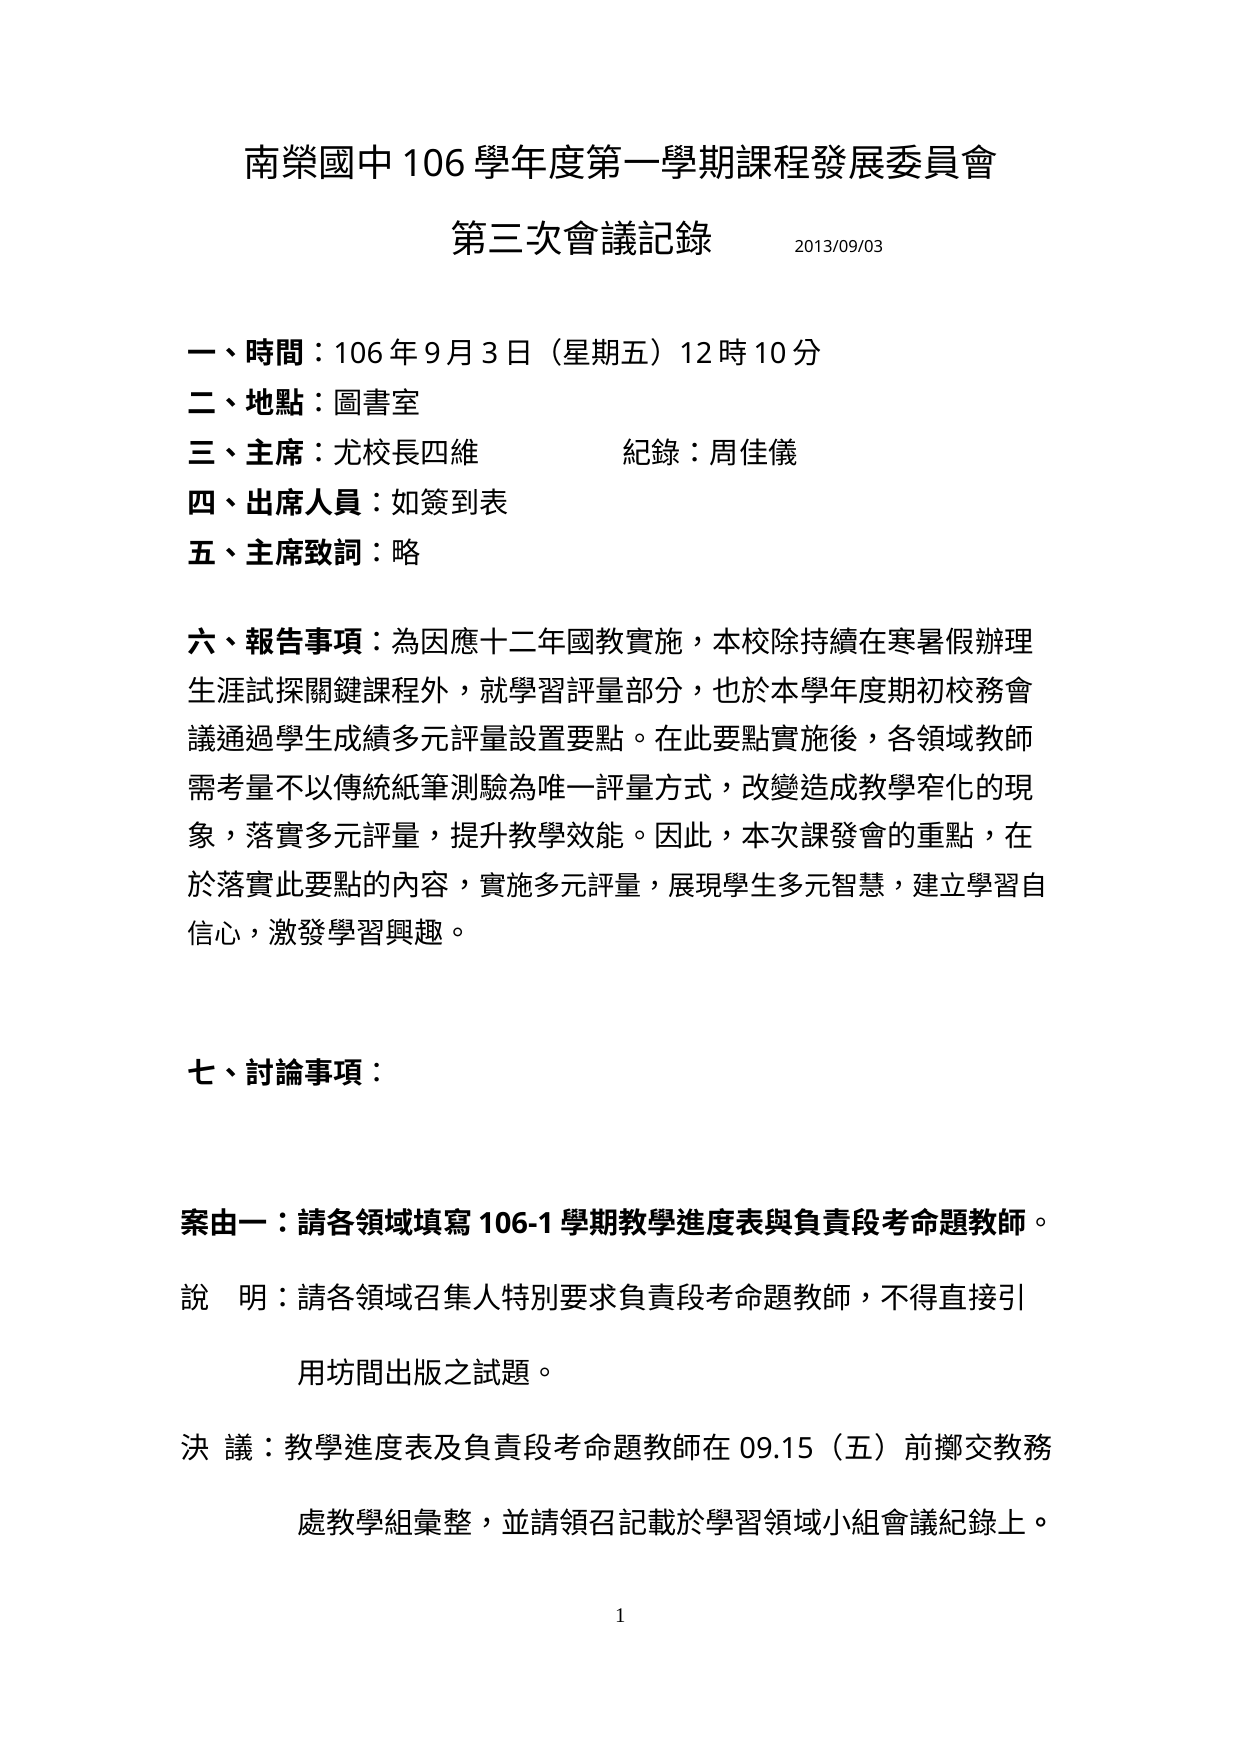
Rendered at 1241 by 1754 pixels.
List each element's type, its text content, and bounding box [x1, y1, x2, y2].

text 五、主席致詞：略 [187, 523, 1053, 573]
text 二、地點：圖書室 [187, 373, 1053, 423]
text 一、時間：106年9月3日（星期五）12時10分 [187, 323, 1053, 373]
text 第三次會議記錄 2013/09/03 [187, 198, 1053, 273]
text 南榮國中106學年度第一學期課程發展委員會 [187, 123, 1053, 198]
text 三、主席：尤校長四維 紀錄：周佳儀 [187, 423, 1053, 473]
text 說 明：請各領域召集人特別要求負責段考命題教師，不得直接引用坊間出版之試題。 [180, 1258, 1053, 1408]
text 六、報告事項：為因應十二年國教實施，本校除持續在寒暑假辦理生涯試探關鍵課程外，就學習評量部分，也於本學年度期初校務會議通過學生成績多元評量設置要點。在此要點實施後，各領域教師需考量不以傳統紙筆測驗為唯一評量方式，改變造成教學窄化的現象，落實多元評量，提升教學效能。因此，本次課發會的重點，在於落實此要點的內容，實施多元評量，展現學生多元智慧，建立學習自信心，激發學習興趣。 [187, 619, 1053, 952]
text 決 議：教學進度表及負責段考命題教師在09.15（五）前擲交教務處教學組彙整，並請領召記載於學習領域小組會議紀錄上。 [180, 1408, 1053, 1558]
text 案由一：請各領域填寫106-1學期教學進度表與負責段考命題教師。 [180, 1183, 1053, 1258]
text 四、出席人員：如簽到表 [187, 473, 1053, 523]
text 七、討論事項： [187, 1033, 1053, 1108]
